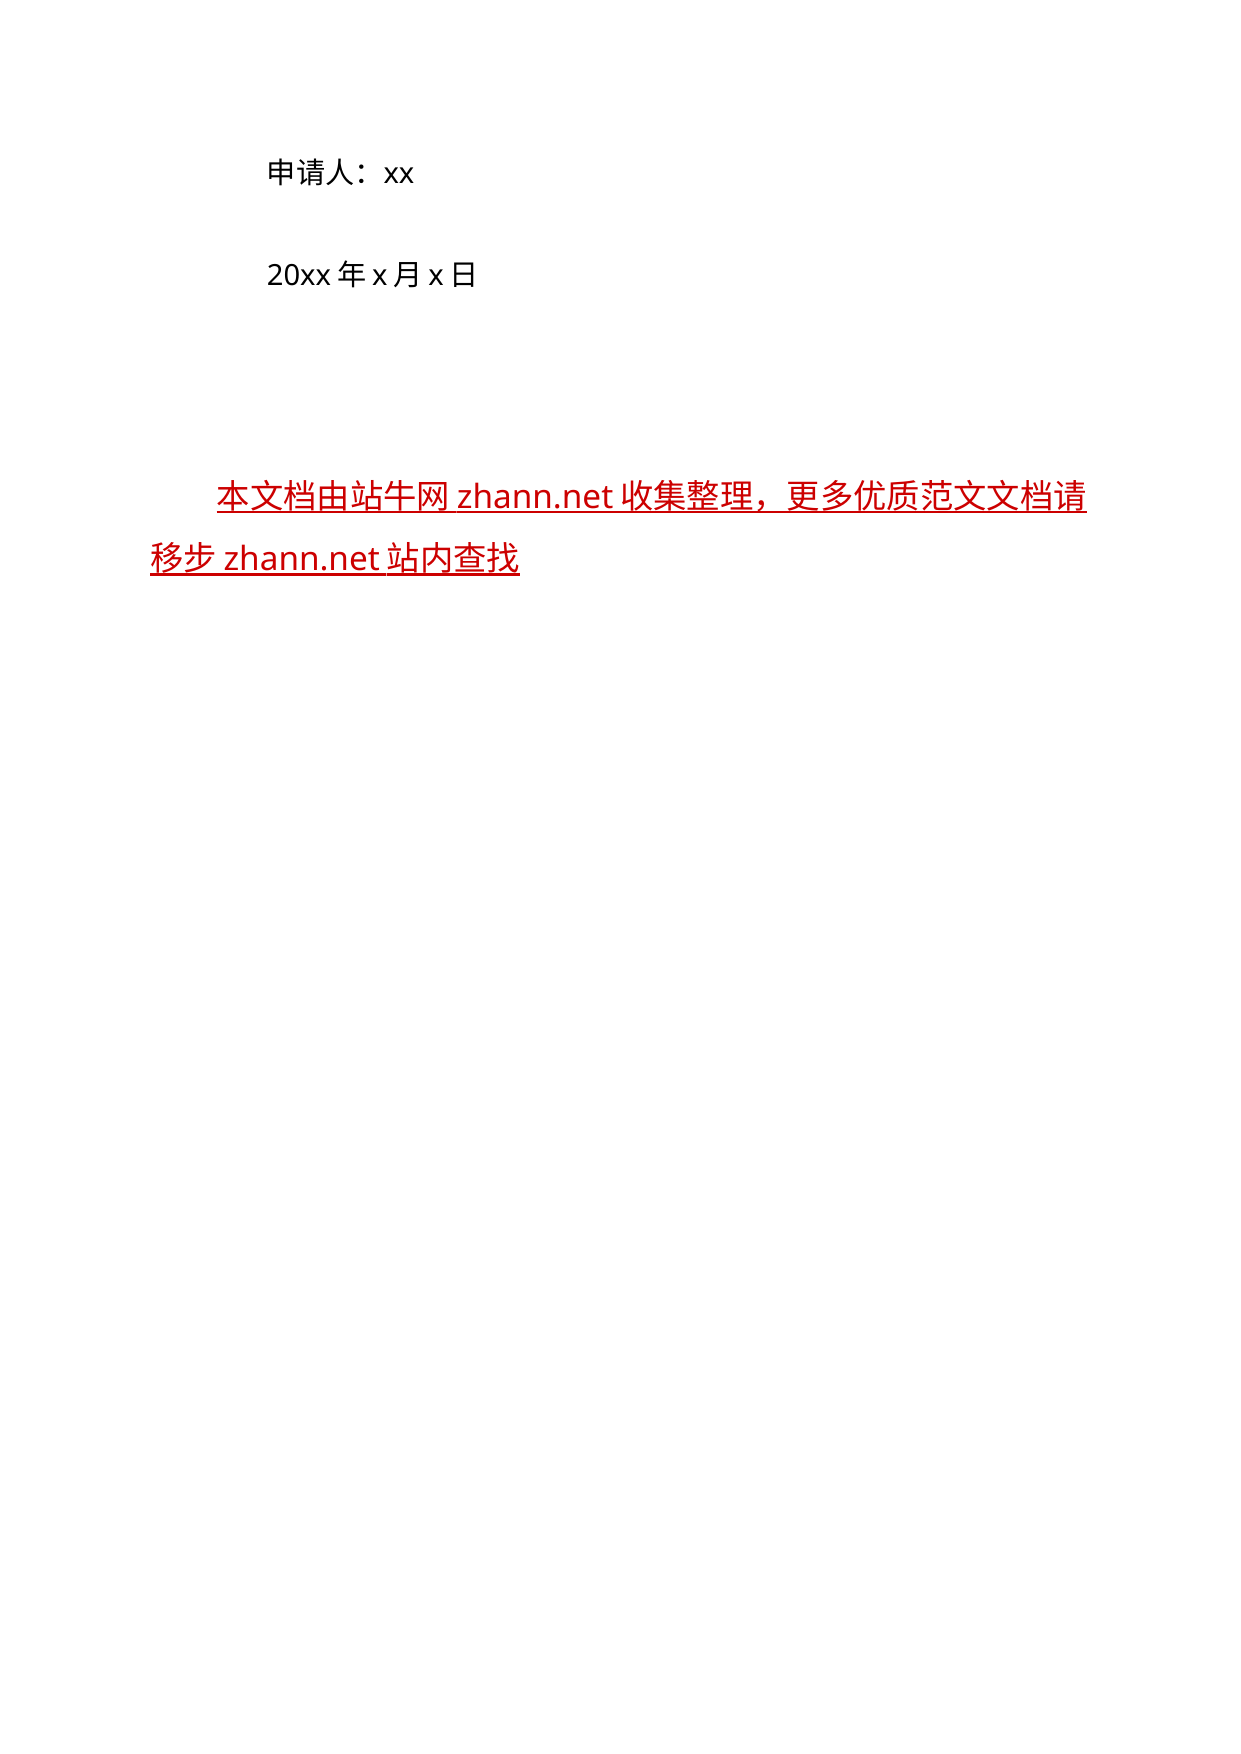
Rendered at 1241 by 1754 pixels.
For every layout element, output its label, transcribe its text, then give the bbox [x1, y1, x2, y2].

text 20xx年x月x日 [150, 252, 1090, 294]
text 本文档由站牛网zhann.net收集整理，更多优质范文文档请移步zhann.net站内查找 [150, 469, 1090, 581]
text 申请人：xx [150, 150, 1090, 192]
